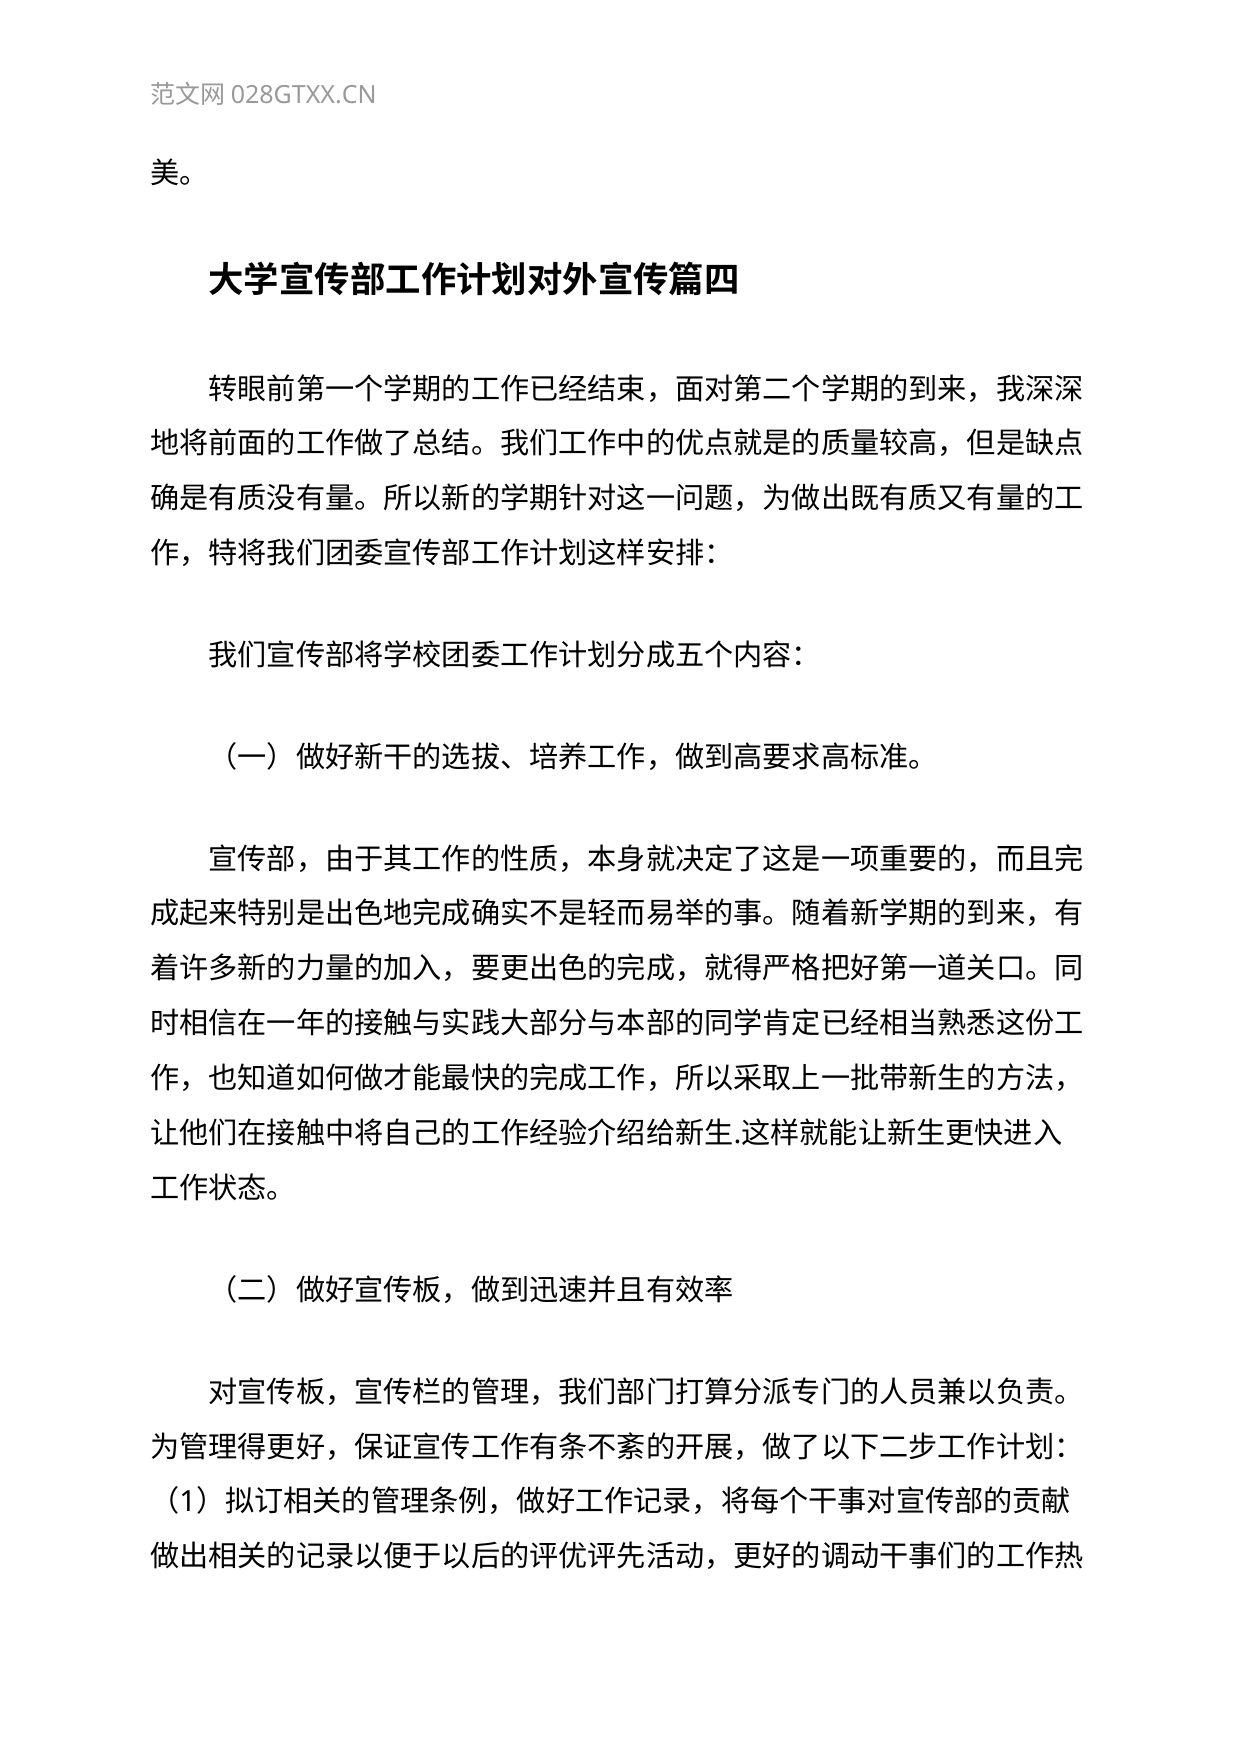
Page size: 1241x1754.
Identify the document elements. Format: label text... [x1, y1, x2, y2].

text 宣传部，由于其工作的性质，本身就决定了这是一项重要的，而且完成起来特别是出色地完成确实不是轻而易举的事。随着新学期的到来，有着许多新的力量的加入，要更出色的完成，就得严格把好第一道关口。同时相信在一年的接触与实践大部分与本部的同学肯定已经相当熟悉这份工作，也知道如何做才能最快的完成工作，所以采取上一批带新生的方法，让他们在接触中将自己的工作经验介绍给新生.这样就能让新生更快进入工作状态。 [150, 835, 1090, 1207]
text 大学宣传部工作计划对外宣传篇四 [150, 252, 1090, 303]
text （一）做好新干的选拔、培养工作，做到高要求高标准。 [150, 733, 1090, 776]
text 我们宣传部将学校团委工作计划分成五个内容： [150, 632, 1090, 674]
text （二）做好宣传板，做到迅速并且有效率 [150, 1266, 1090, 1309]
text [150, 150, 1090, 192]
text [150, 1368, 1090, 1575]
text 转眼前第一个学期的工作已经结束，面对第二个学期的到来，我深深地将前面的工作做了总结。我们工作中的优点就是的质量较高，但是缺点确是有质没有量。所以新的学期针对这一问题，为做出既有质又有量的工作，特将我们团委宣传部工作计划这样安排： [150, 365, 1090, 572]
